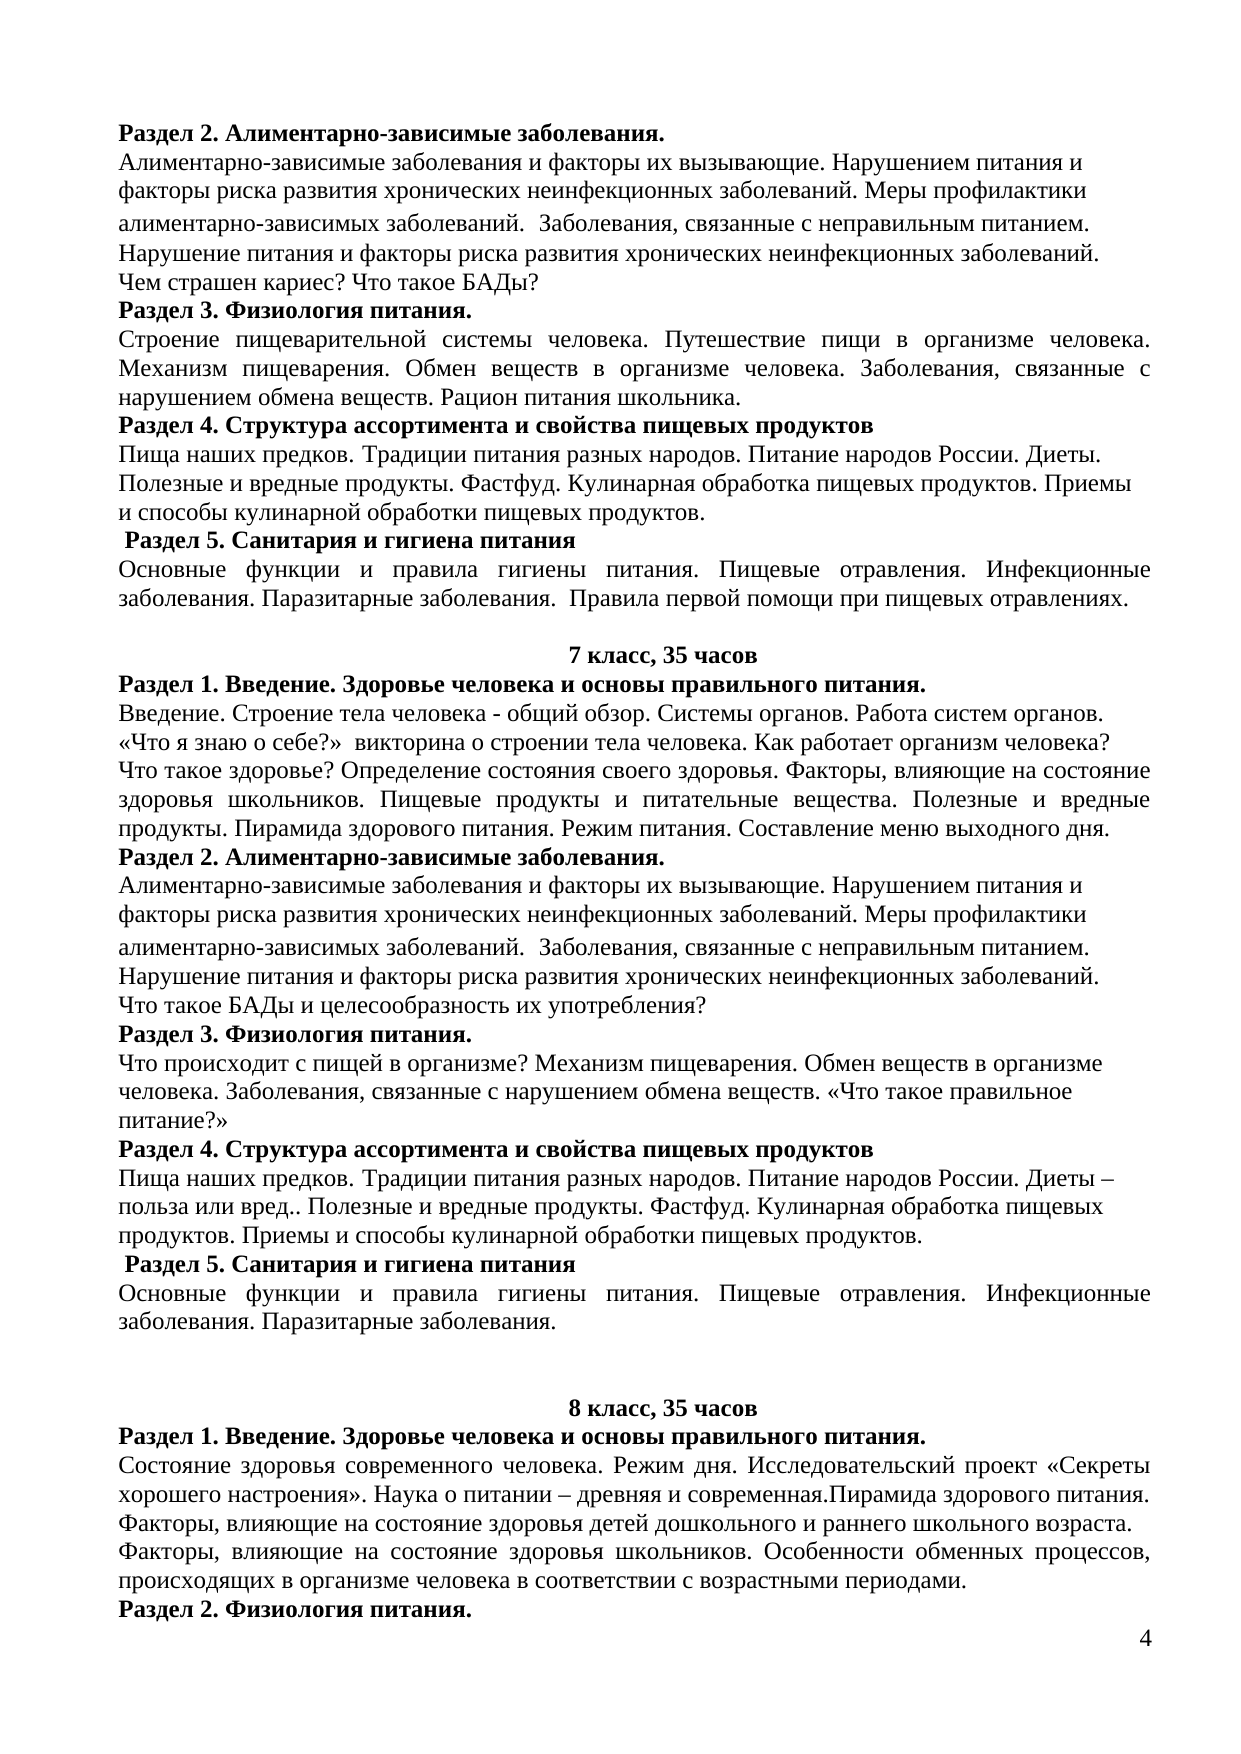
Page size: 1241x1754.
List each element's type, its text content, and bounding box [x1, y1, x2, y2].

text Состояние здоровья современного человека. Режим дня. Исследовательский проект «Секреты хорошего настроения». Наука о питании – древняя и современная.Пирамида здорового питания. [118, 1450, 1152, 1508]
text Алиментарно-зависимые заболевания и факторы их вызывающие. Нарушением питания и факторы риска развития хронических неинфекционных заболеваний. Меры профилактики алиментарно-зависимых заболеваний. Заболевания, связанные с неправильным питанием. Нарушение питания и факторы риска развития хронических неинфекционных заболеваний. Чем страшен кариес? Что такое БАДы? [118, 147, 1152, 295]
text Что происходит с пищей в организме? Механизм пищеварения. Обмен веществ в организме человека. Заболевания, связанные с нарушением обмена веществ. «Что такое правильное питание?» [118, 1048, 1152, 1134]
text Раздел 1. Введение. Здоровье человека и основы правильного питания. [118, 669, 1152, 698]
text Раздел 2. Алиментарно-зависимые заболевания. [118, 842, 1152, 870]
text Раздел 2. Алиментарно-зависимые заболевания. [118, 118, 1152, 147]
text Факторы, влияющие на состояние здоровья детей дошкольного и раннего школьного возраста. [118, 1508, 1152, 1536]
text Раздел 5. Санитария и гигиена питания [118, 1249, 1152, 1278]
text Пища наших предков. Традиции питания разных народов. Питание народов России. Диеты. Полезные и вредные продукты. Фастфуд. Кулинарная обработка пищевых продуктов. Приемы и способы кулинарной обработки пищевых продуктов. [118, 439, 1152, 525]
text Раздел 5. Санитария и гигиена питания [118, 525, 1152, 554]
text 7 класс, 35 часов [118, 640, 1152, 669]
text Раздел 4. Структура ассортимента и свойства пищевых продуктов [118, 410, 1152, 439]
text Факторы, влияющие на состояние здоровья школьников. Особенности обменных процессов, происходящих в организме человека в соответствии с возрастными периодами. [118, 1536, 1152, 1594]
text Раздел 2. Физиология питания. [118, 1594, 1152, 1623]
text Раздел 1. Введение. Здоровье человека и основы правильного питания. [118, 1421, 1152, 1450]
text Раздел 4. Структура ассортимента и свойства пищевых продуктов [118, 1134, 1152, 1163]
text Строение пищеварительной системы человека. Путешествие пищи в организме человека. Механизм пищеварения. Обмен веществ в организме человека. Заболевания, связанные с нарушением обмена веществ. Рацион питания школьника. [118, 324, 1152, 410]
text Раздел 3. Физиология питания. [118, 295, 1152, 324]
text «Что я знаю о себе?» викторина о строении тела человека. Как работает организм человека? [118, 727, 1152, 755]
text 8 класс, 35 часов [118, 1393, 1152, 1421]
text Раздел 3. Физиология питания. [118, 1019, 1152, 1048]
text Основные функции и правила гигиены питания. Пищевые отравления. Инфекционные заболевания. Паразитарные заболевания. [118, 1278, 1152, 1335]
text Что такое здоровье? Определение состояния своего здоровья. Факторы, влияющие на состояние здоровья школьников. Пищевые продукты и питательные вещества. Полезные и вредные продукты. Пирамида здорового питания. Режим питания. Составление меню выходного дня. [118, 755, 1152, 842]
text Алиментарно-зависимые заболевания и факторы их вызывающие. Нарушением питания и факторы риска развития хронических неинфекционных заболеваний. Меры профилактики алиментарно-зависимых заболеваний. Заболевания, связанные с неправильным питанием. Нарушение питания и факторы риска развития хронических неинфекционных заболеваний. Что такое БАДы и целесообразность их употребления? [118, 870, 1152, 1019]
text Основные функции и правила гигиены питания. Пищевые отравления. Инфекционные заболевания. Паразитарные заболевания. Правила первой помощи при пищевых отравлениях. [118, 554, 1152, 612]
text Введение. Строение тела человека - общий обзор. Системы органов. Работа систем органов. [118, 698, 1152, 727]
text Пища наших предков. Традиции питания разных народов. Питание народов России. Диеты – польза или вред.. Полезные и вредные продукты. Фастфуд. Кулинарная обработка пищевых продуктов. Приемы и способы кулинарной обработки пищевых продуктов. [118, 1163, 1152, 1249]
